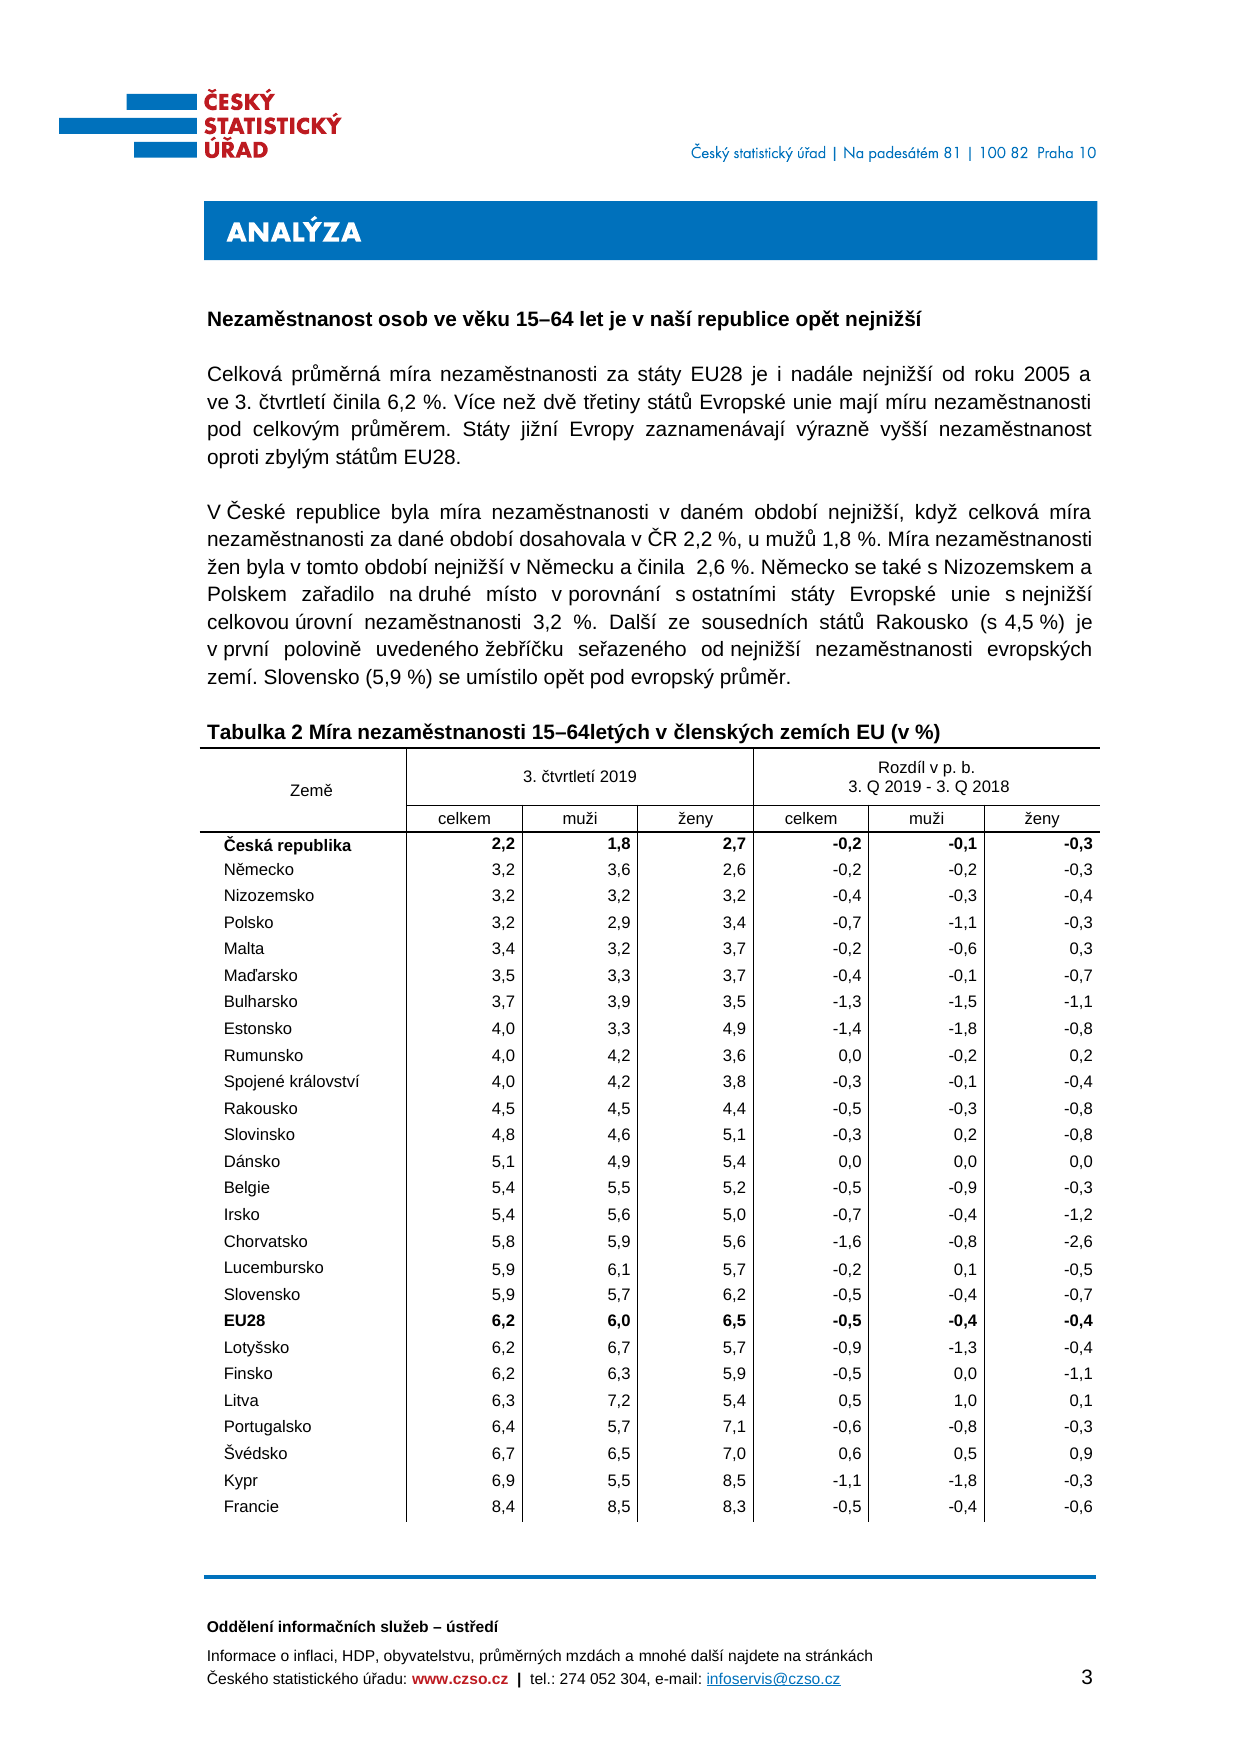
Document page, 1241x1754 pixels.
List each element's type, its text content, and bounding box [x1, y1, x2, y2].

table_cell -1,1 [869, 911, 984, 937]
table_cell -0,4 [869, 1203, 984, 1229]
table_cell -1,5 [869, 990, 984, 1017]
table_cell Bulharsko [200, 990, 406, 1017]
table_cell 3,4 [407, 937, 522, 964]
table_cell 4,0 [407, 1070, 522, 1097]
table_cell EU28 [200, 1309, 406, 1336]
table_cell 0,6 [754, 1442, 868, 1468]
table_cell 0,1 [869, 1256, 984, 1283]
table_cell 0,9 [985, 1442, 1100, 1468]
table_cell 5,7 [523, 1415, 637, 1442]
table_cell 4,9 [638, 1017, 753, 1043]
table_cell -0,3 [754, 1123, 868, 1150]
table_cell -0,9 [869, 1176, 984, 1203]
table_cell 0,2 [869, 1123, 984, 1150]
table_header Země [200, 749, 406, 831]
table_cell -0,8 [985, 1123, 1100, 1150]
table_cell 2,7 [638, 833, 753, 858]
table_cell -0,4 [985, 1336, 1100, 1362]
table_cell 3,5 [407, 964, 522, 990]
table_cell -0,4 [869, 1495, 984, 1522]
table_cell 3,6 [523, 858, 637, 884]
table_cell -0,6 [869, 937, 984, 964]
table_cell 6,7 [407, 1442, 522, 1468]
table_cell 5,8 [407, 1230, 522, 1256]
table_cell -0,4 [985, 884, 1100, 911]
table_cell -0,3 [985, 911, 1100, 937]
table_cell -1,6 [754, 1230, 868, 1256]
table_cell -0,8 [869, 1230, 984, 1256]
table_cell Spojené království [200, 1070, 406, 1097]
table_cell Francie [200, 1495, 406, 1522]
table_cell 5,2 [638, 1176, 753, 1203]
table_cell 4,5 [523, 1097, 637, 1123]
table_cell 5,7 [638, 1256, 753, 1283]
table_cell 6,0 [523, 1309, 637, 1336]
table_cell -2,6 [985, 1230, 1100, 1256]
table_cell Dánsko [200, 1150, 406, 1176]
table_cell 8,5 [638, 1469, 753, 1495]
table_cell 1,8 [523, 833, 637, 858]
table_cell -0,4 [869, 1283, 984, 1309]
table_cell -0,5 [754, 1362, 868, 1389]
table_cell -1,4 [754, 1017, 868, 1043]
table_cell 0,0 [869, 1362, 984, 1389]
table_cell 0,5 [869, 1442, 984, 1468]
table_cell 5,4 [638, 1150, 753, 1176]
table_cell Belgie [200, 1176, 406, 1203]
table_cell 3,2 [407, 858, 522, 884]
table_cell 4,8 [407, 1123, 522, 1150]
table_cell -0,3 [985, 1415, 1100, 1442]
table_cell -0,3 [754, 1070, 868, 1097]
table_cell 2,2 [407, 833, 522, 858]
table_header Rozdíl v p. b. 3. Q 2019 - 3. Q 2018 [754, 749, 1100, 804]
table_cell -0,4 [754, 884, 868, 911]
table_cell 5,1 [638, 1123, 753, 1150]
table_cell muži [523, 806, 637, 831]
table_cell muži [869, 806, 984, 831]
table_cell 5,1 [407, 1150, 522, 1176]
table_cell Chorvatsko [200, 1230, 406, 1256]
table_cell -0,8 [985, 1097, 1100, 1123]
table_cell -0,1 [869, 964, 984, 990]
table_cell Česká republika [200, 833, 406, 858]
table_cell 0,3 [985, 937, 1100, 964]
table_cell -0,4 [869, 1309, 984, 1336]
table_cell 8,4 [407, 1495, 522, 1522]
table_cell -1,8 [869, 1017, 984, 1043]
table_cell 8,5 [523, 1495, 637, 1522]
table_cell Slovensko [200, 1283, 406, 1309]
table_cell Rumunsko [200, 1044, 406, 1070]
table_cell Švédsko [200, 1442, 406, 1468]
table_cell -0,3 [985, 833, 1100, 858]
table_cell 5,9 [638, 1362, 753, 1389]
table_cell -0,2 [754, 833, 868, 858]
table_cell -0,1 [869, 833, 984, 858]
table_cell ženy [985, 806, 1100, 831]
table_header 3. čtvrtletí 2019 [407, 749, 753, 804]
table_cell Malta [200, 937, 406, 964]
table_cell -0,2 [754, 1256, 868, 1283]
table_cell 7,0 [638, 1442, 753, 1468]
table_cell 0,0 [754, 1044, 868, 1070]
table_cell -0,2 [869, 1044, 984, 1070]
table_cell 6,3 [407, 1389, 522, 1415]
table_cell 5,7 [638, 1336, 753, 1362]
table_cell 6,9 [407, 1469, 522, 1495]
table_cell 2,6 [638, 858, 753, 884]
table_cell 1,0 [869, 1389, 984, 1415]
table_cell -0,8 [985, 1017, 1100, 1043]
table_cell -0,7 [985, 964, 1100, 990]
table_cell 6,3 [523, 1362, 637, 1389]
table_cell -0,3 [985, 858, 1100, 884]
table_cell 3,2 [523, 937, 637, 964]
table_cell 6,2 [638, 1283, 753, 1309]
table_cell 3,9 [523, 990, 637, 1017]
table_cell -0,5 [754, 1309, 868, 1336]
table_cell -0,1 [869, 1070, 984, 1097]
table_cell -1,3 [754, 990, 868, 1017]
table_cell 7,2 [523, 1389, 637, 1415]
table_cell 4,2 [523, 1044, 637, 1070]
table_cell Finsko [200, 1362, 406, 1389]
table_cell ženy [638, 806, 753, 831]
table_cell 4,9 [523, 1150, 637, 1176]
table_cell -0,5 [754, 1283, 868, 1309]
table_cell 4,0 [407, 1017, 522, 1043]
table_cell 6,7 [523, 1336, 637, 1362]
table_cell -0,3 [985, 1176, 1100, 1203]
table_cell 4,2 [523, 1070, 637, 1097]
text V České republice byla míra nezaměstnanosti v daném období nejnižší, když celková míra nezaměstnanosti za dané období dosahovala v ČR 2,2 %, u mužů 1,8 %. Míra nezaměstnanosti žen byla v tomto období nejnižší v Německu a činila 2,6 %. Německo se také s Nizozemskem a Polskem zařadilo na druhé místo v porovnání s ostatními státy Evropské unie s nejnižší celkovou úrovní nezaměstnanosti 3,2 %. Další ze sousedních států Rakousko (s 4,5 %) je v první polovině uvedeného žebříčku seřazeného od nejnižší nezaměstnanosti evropských zemí. Slovensko (5,9 %) se umístilo opět pod evropský průměr. [207, 499, 1092, 688]
table_cell 5,5 [523, 1176, 637, 1203]
table_cell 6,2 [407, 1309, 522, 1336]
table_cell 3,7 [638, 937, 753, 964]
table_cell -1,3 [869, 1336, 984, 1362]
table_cell 3,3 [523, 964, 637, 990]
table_cell 5,9 [523, 1230, 637, 1256]
table_cell -0,7 [754, 911, 868, 937]
table_cell 3,2 [523, 884, 637, 911]
table_cell Kypr [200, 1469, 406, 1495]
table_cell 5,0 [638, 1203, 753, 1229]
subtitle Nezaměstnanost osob ve věku 15–64 let je v naší republice opět nejnižší [207, 307, 1092, 331]
table_cell 3,3 [523, 1017, 637, 1043]
table_cell 5,9 [407, 1283, 522, 1309]
table_cell -0,7 [754, 1203, 868, 1229]
table_cell 4,6 [523, 1123, 637, 1150]
table_cell 7,1 [638, 1415, 753, 1442]
table_cell -0,7 [985, 1283, 1100, 1309]
table_cell -1,1 [985, 1362, 1100, 1389]
table_cell -0,6 [985, 1495, 1100, 1522]
table_cell Irsko [200, 1203, 406, 1229]
table_cell 4,0 [407, 1044, 522, 1070]
table_cell 4,5 [407, 1097, 522, 1123]
table_cell 0,1 [985, 1389, 1100, 1415]
table_cell 0,0 [869, 1150, 984, 1176]
text Celková průměrná míra nezaměstnanosti za státy EU28 je i nadále nejnižší od roku 2005 a ve 3. čtvrtletí činila 6,2 %. Více než dvě třetiny států Evropské unie mají míru nezaměstnanosti pod celkovým průměrem. Státy jižní Evropy zaznamenávají výrazně vyšší nezaměstnanost oproti zbylým státům EU28. [207, 362, 1092, 468]
table_cell Lotyšsko [200, 1336, 406, 1362]
table_cell -0,6 [754, 1415, 868, 1442]
text Tabulka 2 Míra nezaměstnanosti 15–64letých v členských zemích EU (v %) [207, 719, 1092, 743]
table_cell 8,3 [638, 1495, 753, 1522]
table_cell -0,5 [754, 1097, 868, 1123]
table_cell -0,2 [869, 858, 984, 884]
table_cell -0,5 [754, 1176, 868, 1203]
table_cell 6,2 [407, 1362, 522, 1389]
table_cell -0,4 [985, 1070, 1100, 1097]
table_cell Německo [200, 858, 406, 884]
table_cell -0,3 [985, 1469, 1100, 1495]
table_cell -0,8 [869, 1415, 984, 1442]
table_cell -0,9 [754, 1336, 868, 1362]
table_cell 3,2 [407, 911, 522, 937]
table_cell 5,9 [407, 1256, 522, 1283]
table_cell 3,7 [407, 990, 522, 1017]
table_cell 3,2 [638, 884, 753, 911]
table_cell -0,2 [754, 937, 868, 964]
table_cell -0,5 [754, 1495, 868, 1522]
table_cell Polsko [200, 911, 406, 937]
table_cell -0,4 [754, 964, 868, 990]
table_cell -0,4 [985, 1309, 1100, 1336]
table_cell 3,4 [638, 911, 753, 937]
table_cell 0,2 [985, 1044, 1100, 1070]
table_cell 6,1 [523, 1256, 637, 1283]
table_cell 3,8 [638, 1070, 753, 1097]
table_cell -1,1 [754, 1469, 868, 1495]
table_cell Portugalsko [200, 1415, 406, 1442]
table_cell Rakousko [200, 1097, 406, 1123]
table_cell 5,4 [407, 1203, 522, 1229]
table_cell 4,4 [638, 1097, 753, 1123]
table_cell 6,2 [407, 1336, 522, 1362]
table_cell 5,4 [407, 1176, 522, 1203]
table_cell 0,0 [985, 1150, 1100, 1176]
table_cell -0,5 [985, 1256, 1100, 1283]
table_cell -1,2 [985, 1203, 1100, 1229]
table_cell 0,5 [754, 1389, 868, 1415]
table_cell -0,3 [869, 884, 984, 911]
table_cell -1,1 [985, 990, 1100, 1017]
table_cell 3,6 [638, 1044, 753, 1070]
table_cell 5,5 [523, 1469, 637, 1495]
table_cell 3,7 [638, 964, 753, 990]
table_cell -0,3 [869, 1097, 984, 1123]
table_cell 5,6 [523, 1203, 637, 1229]
table_cell Nizozemsko [200, 884, 406, 911]
table_cell Slovinsko [200, 1123, 406, 1150]
table_cell 5,7 [523, 1283, 637, 1309]
table_cell -1,8 [869, 1469, 984, 1495]
table_cell 0,0 [754, 1150, 868, 1176]
table_cell 6,5 [638, 1309, 753, 1336]
table_cell celkem [407, 806, 522, 831]
table_cell Estonsko [200, 1017, 406, 1043]
table_cell Litva [200, 1389, 406, 1415]
table_cell 3,5 [638, 990, 753, 1017]
table_cell 5,6 [638, 1230, 753, 1256]
table_cell 6,5 [523, 1442, 637, 1468]
table_cell 2,9 [523, 911, 637, 937]
table_cell 6,4 [407, 1415, 522, 1442]
table_cell 5,4 [638, 1389, 753, 1415]
table_cell Lucembursko [200, 1256, 406, 1283]
table_cell 3,2 [407, 884, 522, 911]
table_cell celkem [754, 806, 868, 831]
table_cell Maďarsko [200, 964, 406, 990]
table_cell -0,2 [754, 858, 868, 884]
